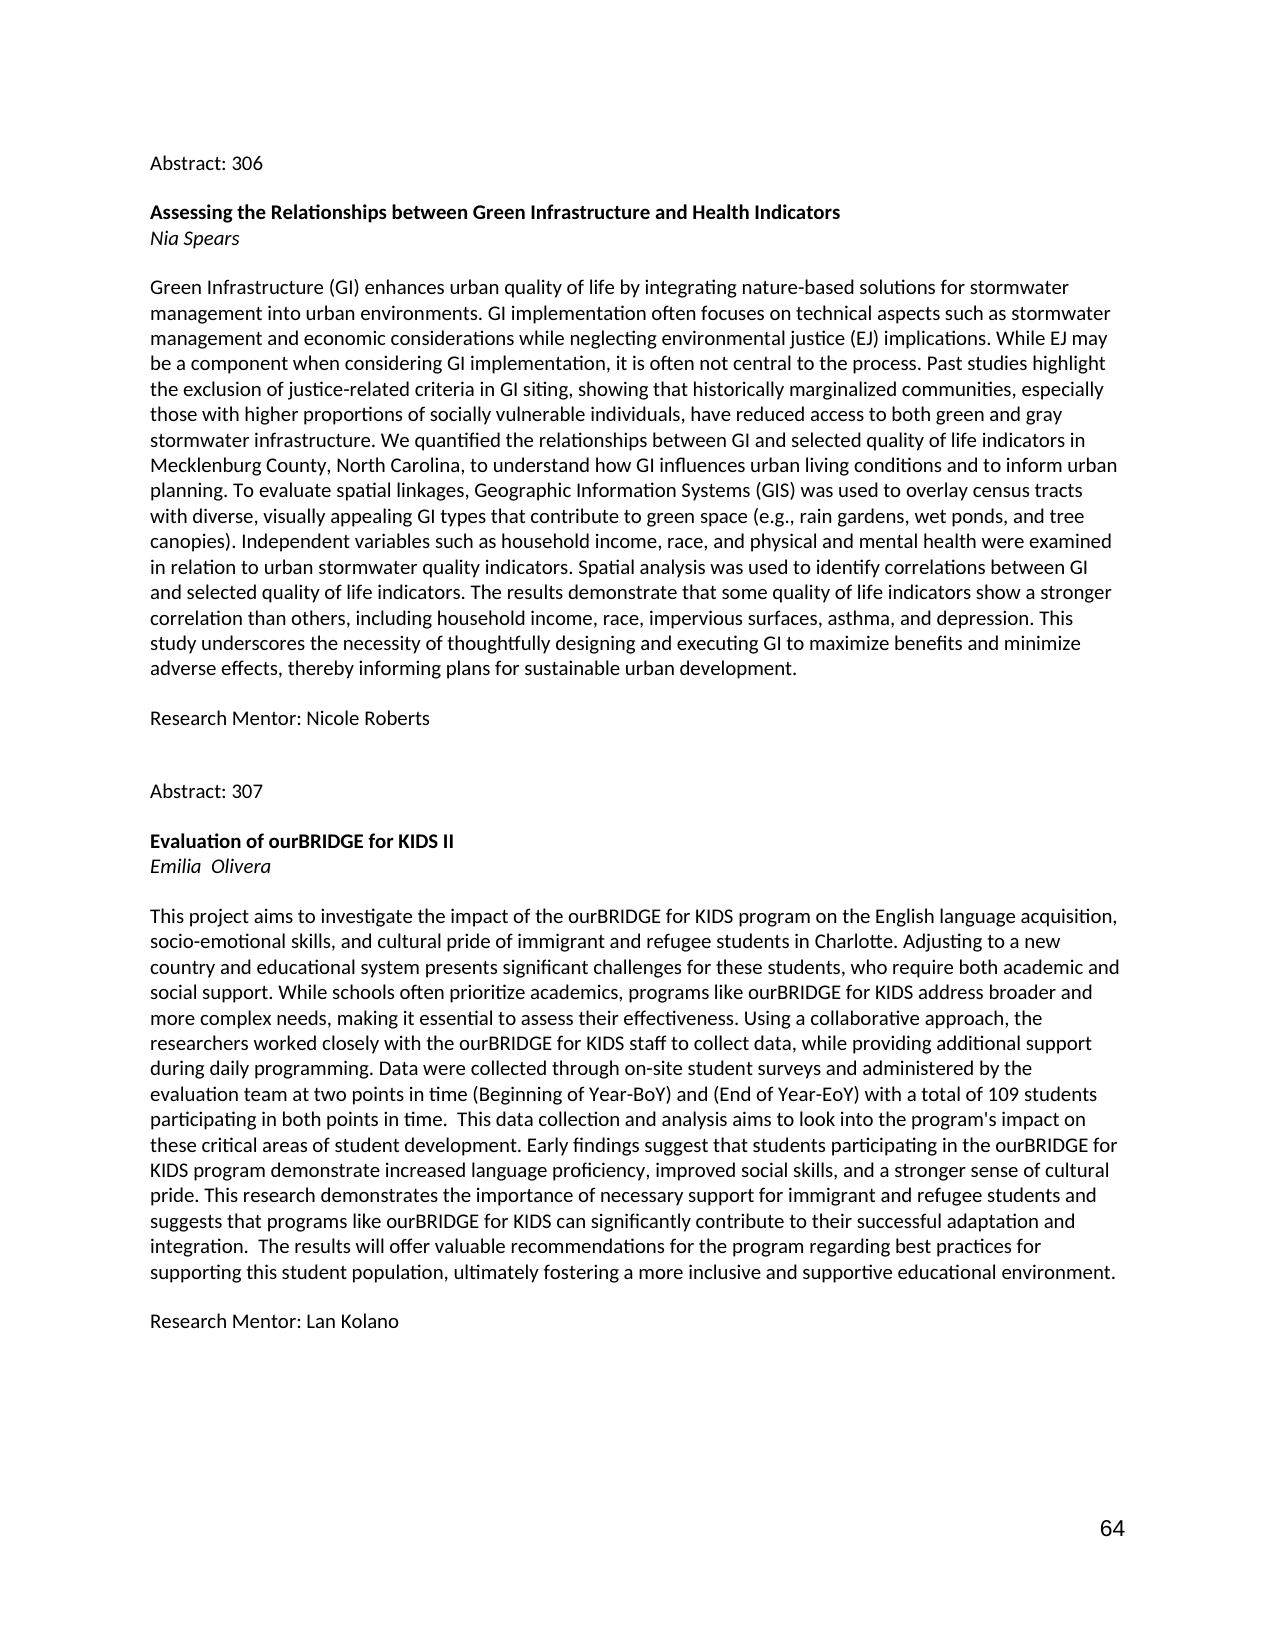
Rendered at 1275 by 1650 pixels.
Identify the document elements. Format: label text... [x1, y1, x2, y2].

text Research Mentor: Lan Kolano [150, 1308, 1125, 1334]
text Green Infrastructure (GI) enhances urban quality of life by integrating nature-based solutions for stormwater management into urban environments. GI implementation often focuses on technical aspects such as stormwater management and economic considerations while neglecting environmental justice (EJ) implications. While EJ may be a component when considering GI implementation, it is often not central to the process. Past studies highlight the exclusion of justice-related criteria in GI siting, showing that historically marginalized communities, especially those with higher proportions of socially vulnerable individuals, have reduced access to both green and gray stormwater infrastructure. We quantified the relationships between GI and selected quality of life indicators in Mecklenburg County, North Carolina, to understand how GI influences urban living conditions and to inform urban planning. To evaluate spatial linkages, Geographic Information Systems (GIS) was used to overlay census tracts with diverse, visually appealing GI types that contribute to green space (e.g., rain gardens, wet ponds, and tree canopies). Independent variables such as household income, race, and physical and mental health were examined in relation to urban stormwater quality indicators. Spatial analysis was used to identify correlations between GI and selected quality of life indicators. The results demonstrate that some quality of life indicators show a stronger correlation than others, including household income, race, impervious surfaces, asthma, and depression. This study underscores the necessity of thoughtfully designing and executing GI to maximize benefits and minimize adverse effects, thereby informing plans for sustainable urban development. [150, 274, 1125, 681]
text Research Mentor: Nicole Roberts [150, 705, 1125, 731]
text Abstract: 307 [150, 779, 1125, 804]
text This project aims to investigate the impact of the ourBRIDGE for KIDS program on the English language acquisition, socio-emotional skills, and cultural pride of immigrant and refugee students in Charlotte. Adjusting to a new country and educational system presents significant challenges for these students, who require both academic and social support. While schools often prioritize academics, programs like ourBRIDGE for KIDS address broader and more complex needs, making it essential to assess their effectiveness. Using a collaborative approach, the researchers worked closely with the ourBRIDGE for KIDS staff to collect data, while providing additional support during daily programming. Data were collected through on-site student surveys and administered by the evaluation team at two points in time (Beginning of Year-BoY) and (End of Year-EoY) with a total of 109 students participating in both points in time. This data collection and analysis aims to look into the program's impact on these critical areas of student development. Early findings suggest that students participating in the ourBRIDGE for KIDS program demonstrate increased language proficiency, improved social skills, and a stronger sense of cultural pride. This research demonstrates the importance of necessary support for immigrant and refugee students and suggests that programs like ourBRIDGE for KIDS can significantly contribute to their successful adaptation and integration. The results will offer valuable recommendations for the program regarding best practices for supporting this student population, ultimately fostering a more inclusive and supportive educational environment. [150, 903, 1125, 1284]
text Nia Spears [150, 225, 1125, 250]
text Abstract: 306 [150, 150, 1125, 175]
text Assessing the Relationships between Green Infrastructure and Health Indicators [150, 199, 1125, 225]
text Emilia Olivera [150, 853, 1125, 879]
text Evaluation of ourBRIDGE for KIDS II [150, 828, 1125, 853]
